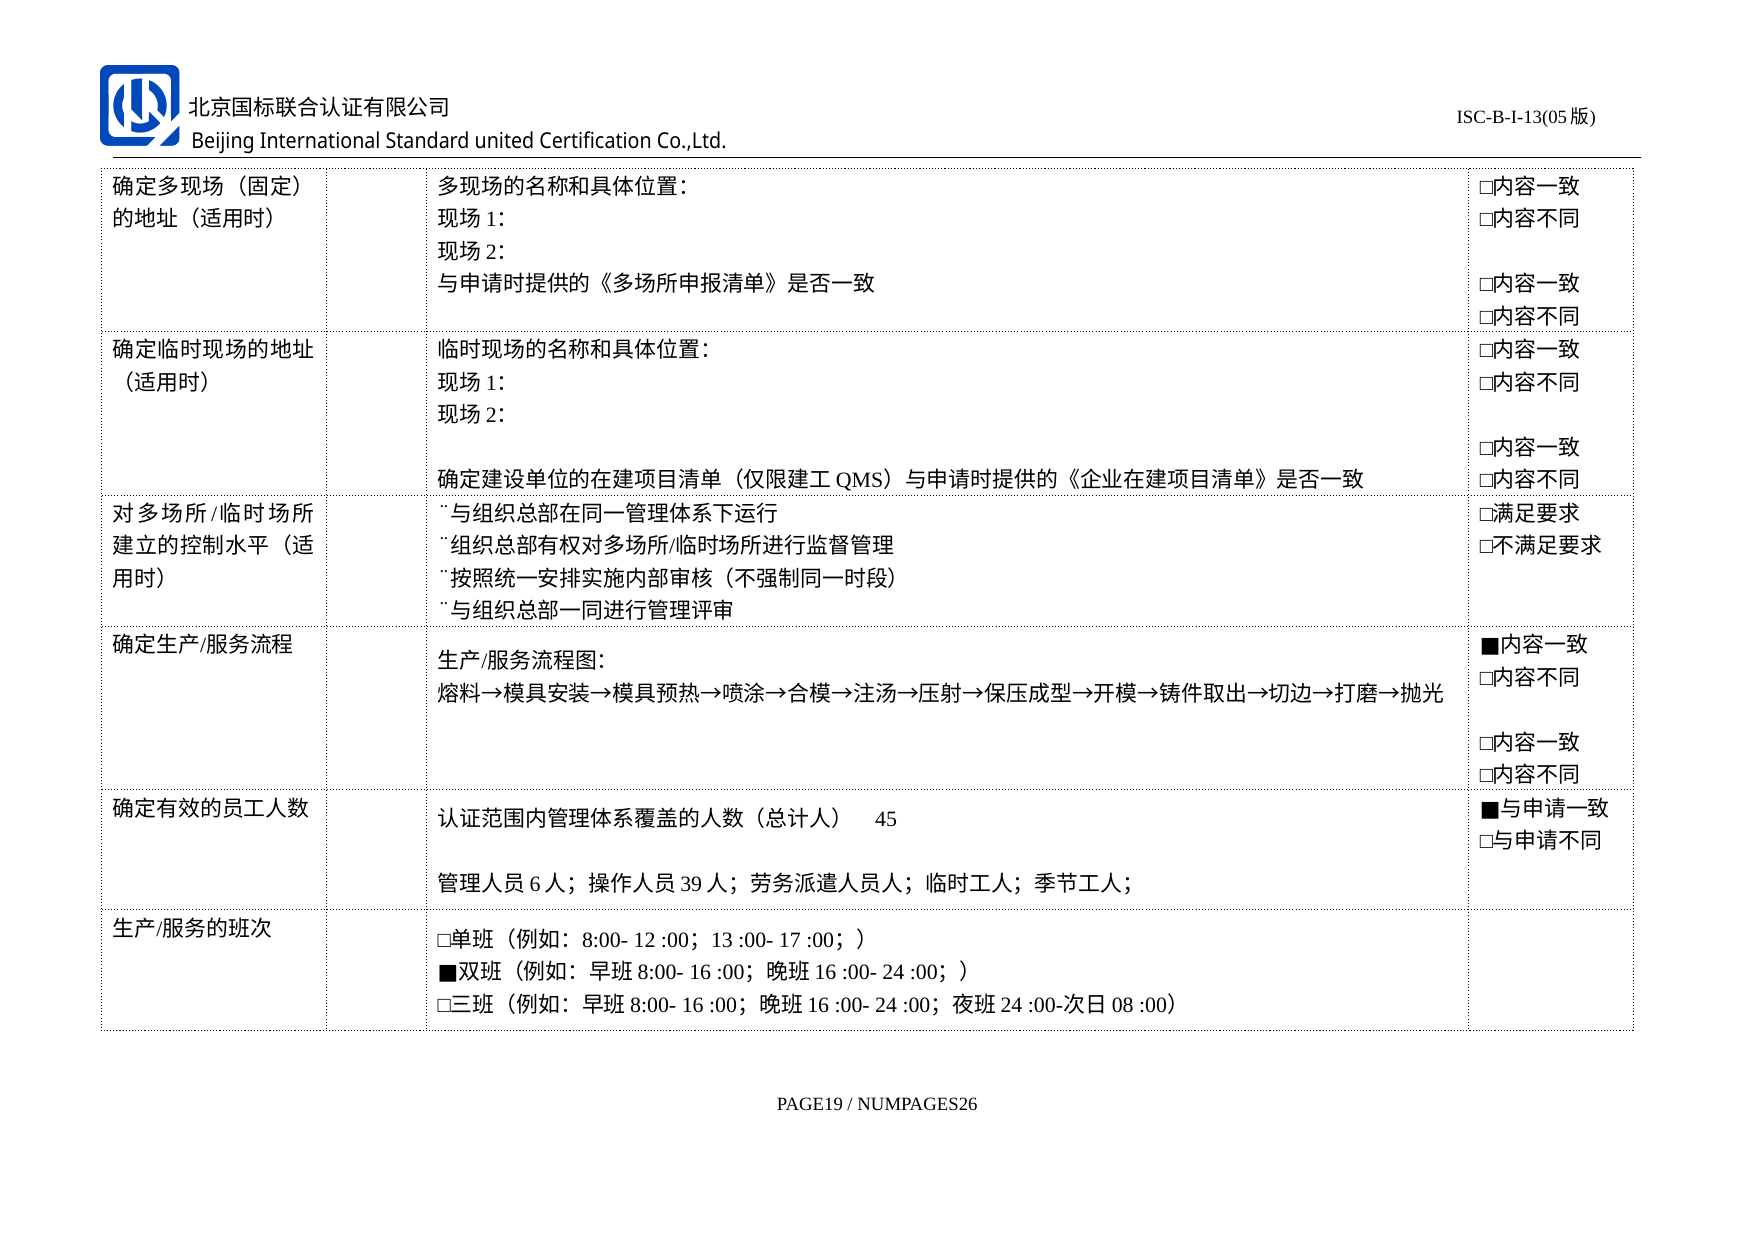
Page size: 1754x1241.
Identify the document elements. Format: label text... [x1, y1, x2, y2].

table_cell □单班（例如：8:00- 12 :00；13 :00- 17 :00；） ■双班（例如：早班8:00- 16 :00；晚班16 :00- 24 :00；） □三班（例如：早班8:00- 16 :00；晚班16 :00- 24 :00；夜班24 :00-次日 08 :00） [426, 909, 1468, 1030]
table_cell [326, 168, 426, 331]
table_cell ■与申请一致 □与申请不同 [1468, 789, 1633, 909]
table_cell [326, 626, 426, 789]
table_cell 确定多现场（固定）的地址（适用时） [101, 168, 326, 331]
table_cell 生产/服务流程图： 熔料→模具安装→模具预热→喷涂→合模→注汤→压射→保压成型→开模→铸件取出→切边→打磨→抛光 [426, 626, 1468, 789]
table_cell [326, 331, 426, 494]
table_cell 认证范围内管理体系覆盖的人数（总计人） 45 管理人员6人；操作人员39人；劳务派遣人员人；临时工人；季节工人； [426, 789, 1468, 909]
table_cell 确定生产/服务流程 [101, 626, 326, 789]
picture [100, 65, 180, 146]
table_cell 临时现场的名称和具体位置： 现场1： 现场2： 确定建设单位的在建项目清单（仅限建工QMS）与申请时提供的《企业在建项目清单》是否一致 [426, 331, 1468, 494]
table_cell ■内容一致 □内容不同 □内容一致 □内容不同 [1468, 626, 1633, 789]
table_cell □满足要求 □不满足要求 [1468, 495, 1633, 626]
table_cell □内容一致 □内容不同 □内容一致 □内容不同 [1468, 331, 1633, 494]
table_cell [326, 789, 426, 909]
table_cell 多现场的名称和具体位置： 现场1： 现场2： 与申请时提供的《多场所申报清单》是否一致 [426, 168, 1468, 331]
table_cell 生产/服务的班次 [101, 909, 326, 1030]
table_cell [326, 495, 426, 626]
table_cell [1468, 909, 1633, 1030]
table_cell 确定有效的员工人数 [101, 789, 326, 909]
table_cell [326, 909, 426, 1030]
table_cell 确定临时现场的地址（适用时） [101, 331, 326, 494]
table_cell 对多场所/临时场所建立的控制水平（适用时） [101, 495, 326, 626]
table_cell □内容一致 □内容不同 □内容一致 □内容不同 [1468, 168, 1633, 331]
table_cell ¨与组织总部在同一管理体系下运行 ¨组织总部有权对多场所/临时场所进行监督管理 ¨按照统一安排实施内部审核（不强制同一时段） ¨与组织总部一同进行管理评审 [426, 495, 1468, 626]
